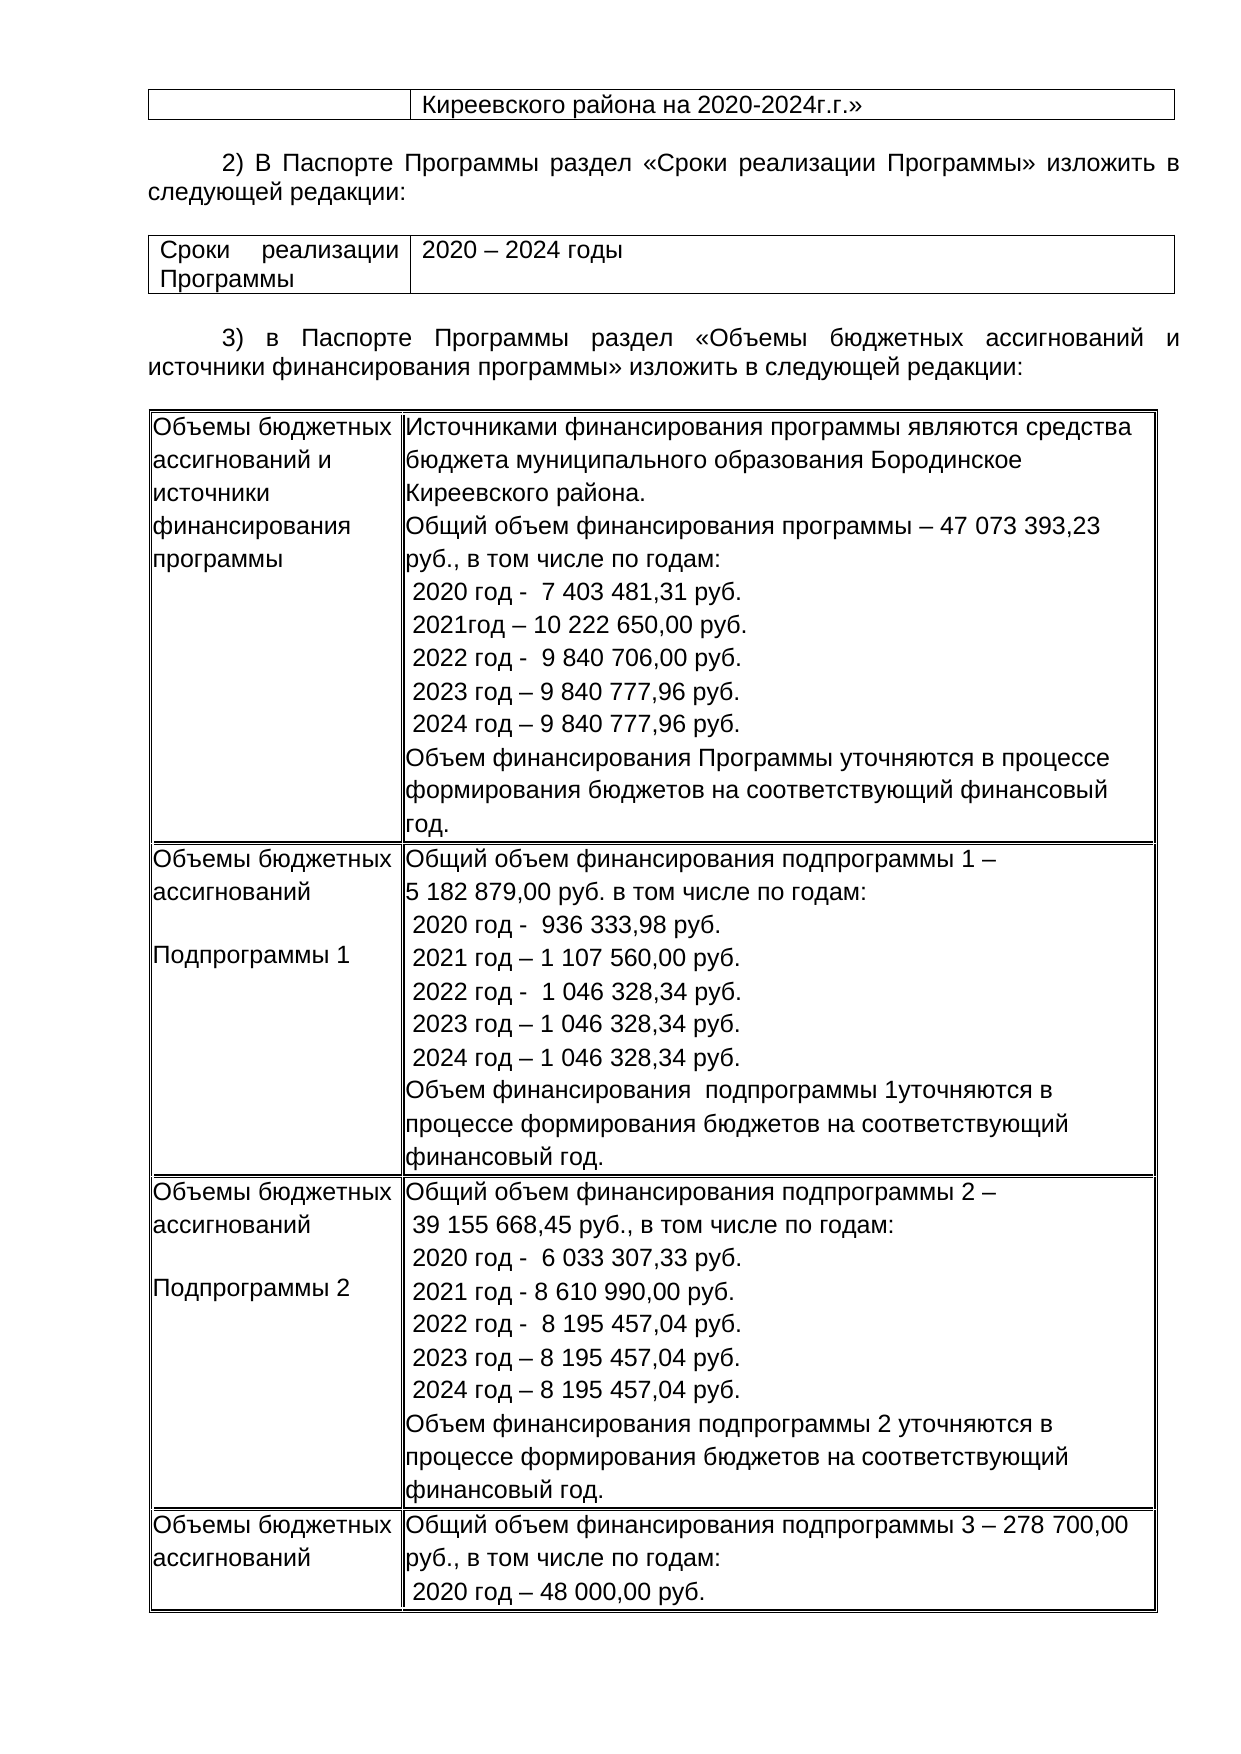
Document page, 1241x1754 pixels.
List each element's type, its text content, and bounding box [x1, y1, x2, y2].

table_cell Объемы бюджетных ассигнований Подпрограммы 2 [152, 1174, 401, 1507]
table_cell Объемы бюджетных ассигнований Подпрограммы 1 [152, 841, 401, 1174]
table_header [411, 90, 1174, 118]
table_header Объемы бюджетных ассигнований и источники финансирования программы [152, 411, 403, 841]
table_cell Общий объем финансирования подпрограммы 2 – 39 155 668,45 руб., в том числе по годам: 2020 год - 6 033 307,33 руб. 2021 год - 8 610 990,00 руб. 2022 год - 8 195 457,04 руб. 2023 год – 8 195 457,04 руб. 2024 год – 8 195 457,04 руб. Объем финансирования подпрограммы 2 уточняются в процессе формирования бюджетов на соответствующий финансовый год. [405, 1174, 1155, 1507]
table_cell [403, 1507, 1155, 1609]
table_header Сроки реализации Программы [149, 236, 410, 293]
table_header Источниками финансирования программы являются средства бюджета муниципального образования Бородинское Киреевского района. Общий объем финансирования программы – 47 073 393,23 руб., в том числе по годам: 2020 год - 7 403 481,31 руб. 2021год – 10 222 650,00 руб. 2022 год - 9 840 706,00 руб. 2023 год – 9 840 777,96 руб. 2024 год – 9 840 777,96 руб. Объем финансирования Программы уточняются в процессе формирования бюджетов на соответствующий финансовый год. [403, 413, 1154, 841]
text 2) В Паспорте Программы раздел «Сроки реализации Программы» изложить в следующей редакции: [148, 148, 1181, 206]
table_cell Общий объем финансирования подпрограммы 1 – 5 182 879,00 руб. в том числе по годам: 2020 год - 936 333,98 руб. 2021 год – 1 107 560,00 руб. 2022 год - 1 046 328,34 руб. 2023 год – 1 046 328,34 руб. 2024 год – 1 046 328,34 руб. Объем финансирования подпрограммы 1уточняются в процессе формирования бюджетов на соответствующий финансовый год. [405, 841, 1155, 1174]
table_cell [152, 1507, 403, 1609]
text 3) в Паспорте Программы раздел «Объемы бюджетных ассигнований и источники финансирования программы» изложить в следующей редакции: [148, 323, 1181, 380]
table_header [149, 90, 410, 118]
table_header 2020 – 2024 годы [411, 236, 1174, 293]
